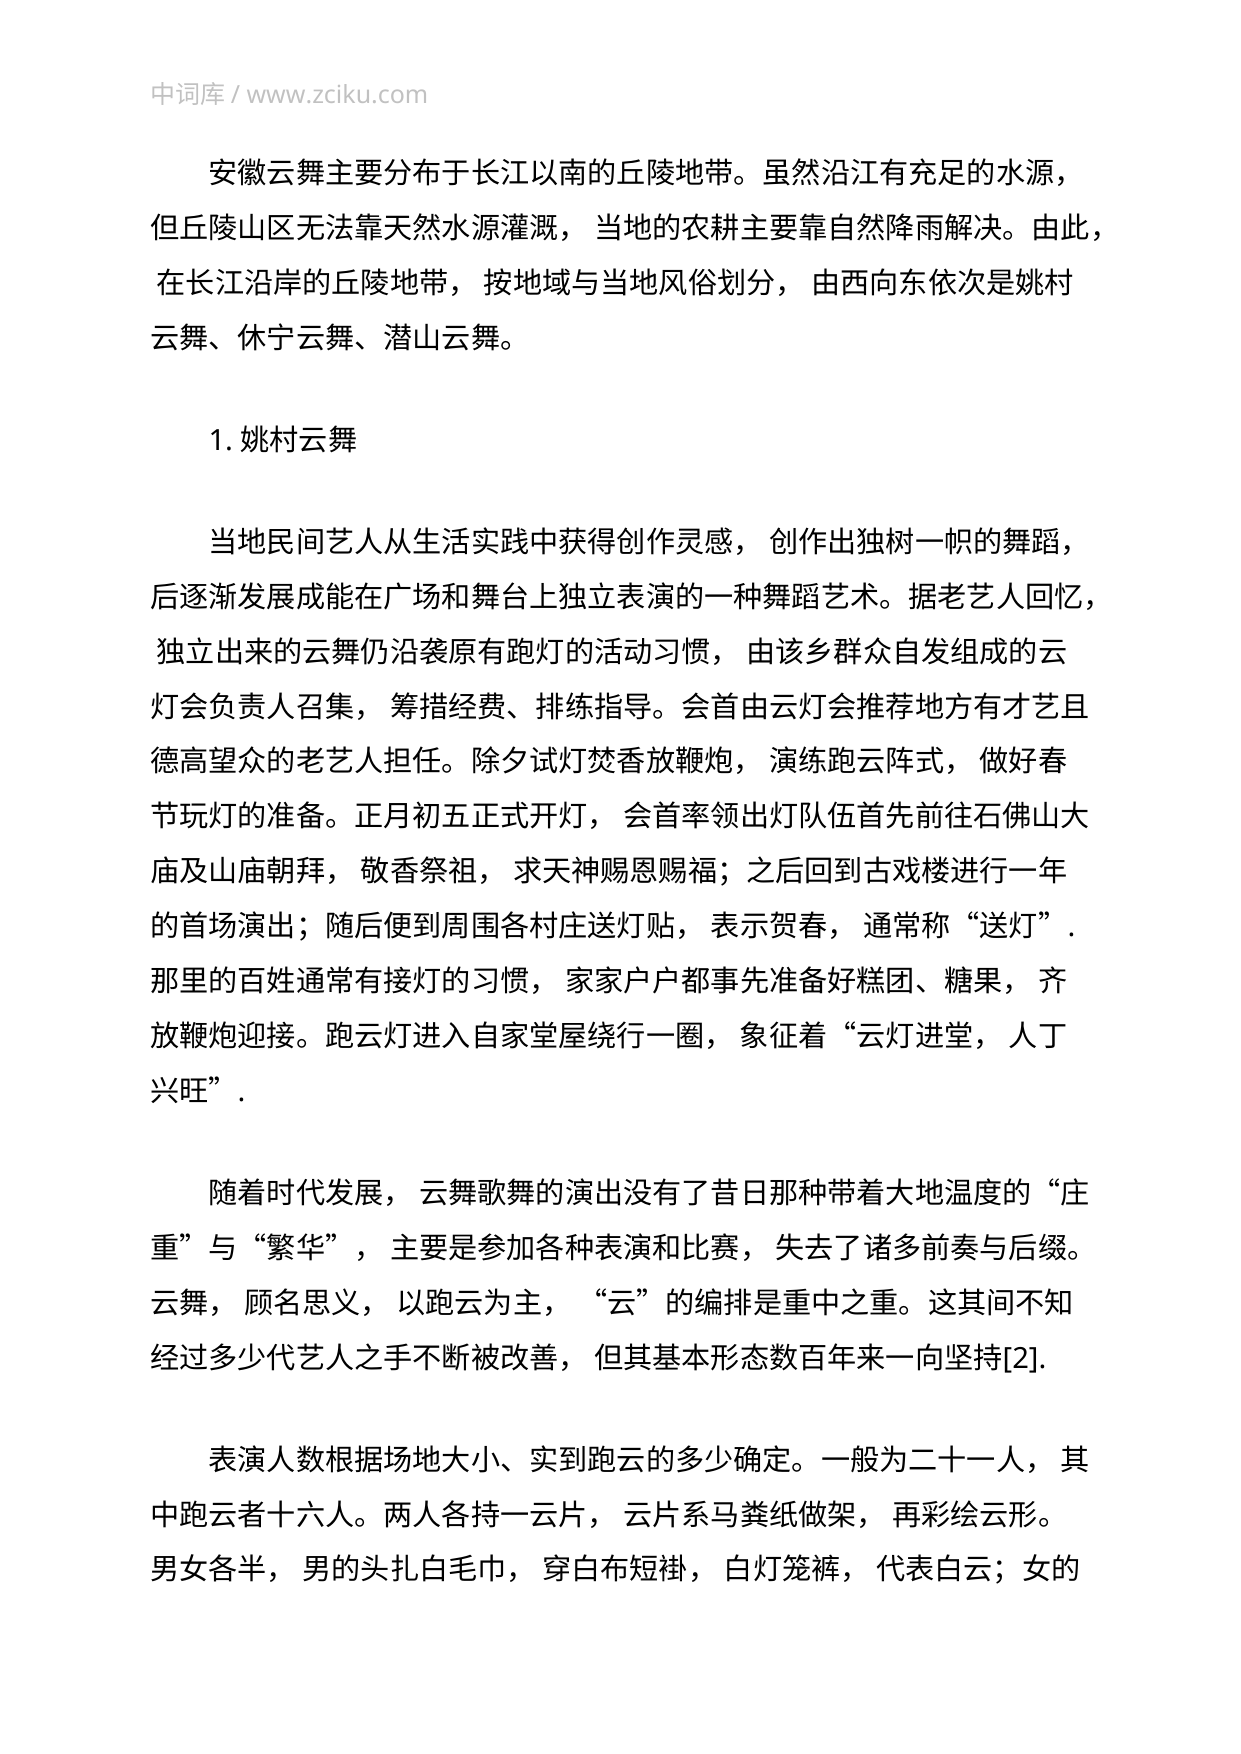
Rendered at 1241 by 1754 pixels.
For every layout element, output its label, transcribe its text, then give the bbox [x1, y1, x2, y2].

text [150, 1436, 1090, 1588]
text 1. 姚村云舞 [150, 416, 1090, 459]
text 当地民间艺人从生活实践中获得创作灵感， 创作出独树一帜的舞蹈， 后逐渐发展成能在广场和舞台上独立表演的一种舞蹈艺术。据老艺人回忆， 独立出来的云舞仍沿袭原有跑灯的活动习惯， 由该乡群众自发组成的云灯会负责人召集， 筹措经费、排练指导。会首由云灯会推荐地方有才艺且德高望众的老艺人担任。除夕试灯焚香放鞭炮， 演练跑云阵式， 做好春节玩灯的准备。正月初五正式开灯， 会首率领出灯队伍首先前往石佛山大庙及山庙朝拜， 敬香祭祖， 求天神赐恩赐福；之后回到古戏楼进行一年的首场演出；随后便到周围各村庄送灯贴， 表示贺春， 通常称“送灯”.那里的百姓通常有接灯的习惯， 家家户户都事先准备好糕团、糖果， 齐放鞭炮迎接。跑云灯进入自家堂屋绕行一圈， 象征着“云灯进堂， 人丁兴旺”. [150, 518, 1090, 1110]
text 随着时代发展， 云舞歌舞的演出没有了昔日那种带着大地温度的“庄重”与“繁华”， 主要是参加各种表演和比赛， 失去了诸多前奏与后缀。云舞， 顾名思义， 以跑云为主， “云”的编排是重中之重。这其间不知经过多少代艺人之手不断被改善， 但其基本形态数百年来一向坚持[2]. [150, 1169, 1090, 1377]
text 安徽云舞主要分布于长江以南的丘陵地带。虽然沿江有充足的水源， 但丘陵山区无法靠天然水源灌溉， 当地的农耕主要靠自然降雨解决。由此， 在长江沿岸的丘陵地带， 按地域与当地风俗划分， 由西向东依次是姚村云舞、休宁云舞、潜山云舞。 [150, 150, 1090, 357]
